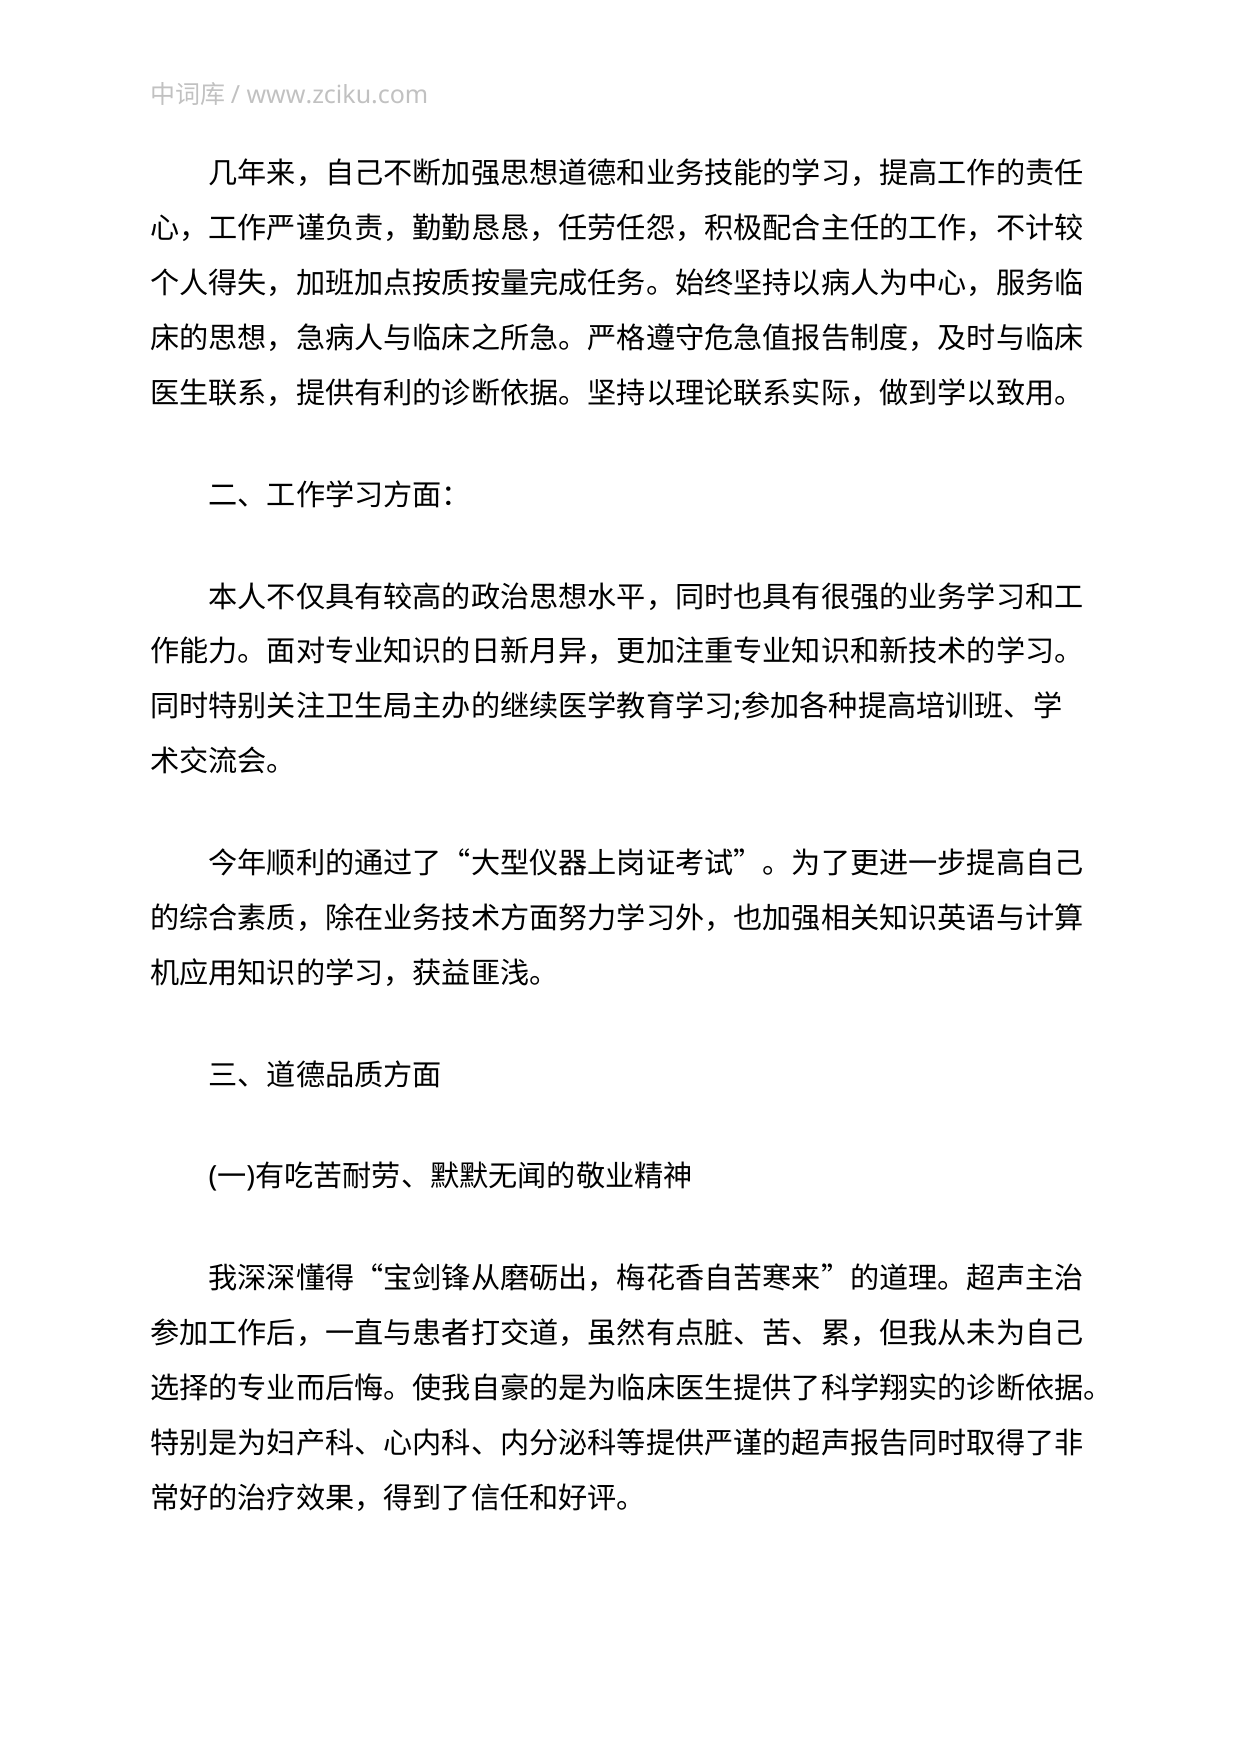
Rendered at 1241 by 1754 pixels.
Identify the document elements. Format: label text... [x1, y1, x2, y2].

text 我深深懂得“宝剑锋从磨砺出，梅花香自苦寒来”的道理。超声主治参加工作后，一直与患者打交道，虽然有点脏、苦、累，但我从未为自己选择的专业而后悔。使我自豪的是为临床医生提供了科学翔实的诊断依据。特别是为妇产科、心内科、内分泌科等提供严谨的超声报告同时取得了非常好的治疗效果，得到了信任和好评。 [150, 1255, 1090, 1517]
text 几年来，自己不断加强思想道德和业务技能的学习，提高工作的责任心，工作严谨负责，勤勤恳恳，任劳任怨，积极配合主任的工作，不计较个人得失，加班加点按质按量完成任务。始终坚持以病人为中心，服务临床的思想，急病人与临床之所急。严格遵守危急值报告制度，及时与临床医生联系，提供有利的诊断依据。坚持以理论联系实际，做到学以致用。 [150, 150, 1090, 412]
text 三、道德品质方面 [150, 1051, 1090, 1093]
text 二、工作学习方面： [150, 471, 1090, 514]
text (一)有吃苦耐劳、默默无闻的敬业精神 [150, 1153, 1090, 1195]
text 本人不仅具有较高的政治思想水平，同时也具有很强的业务学习和工作能力。面对专业知识的日新月异，更加注重专业知识和新技术的学习。同时特别关注卫生局主办的继续医学教育学习;参加各种提高培训班、学术交流会。 [150, 573, 1090, 780]
text 今年顺利的通过了“大型仪器上岗证考试”。为了更进一步提高自己的综合素质，除在业务技术方面努力学习外，也加强相关知识英语与计算机应用知识的学习，获益匪浅。 [150, 840, 1090, 992]
